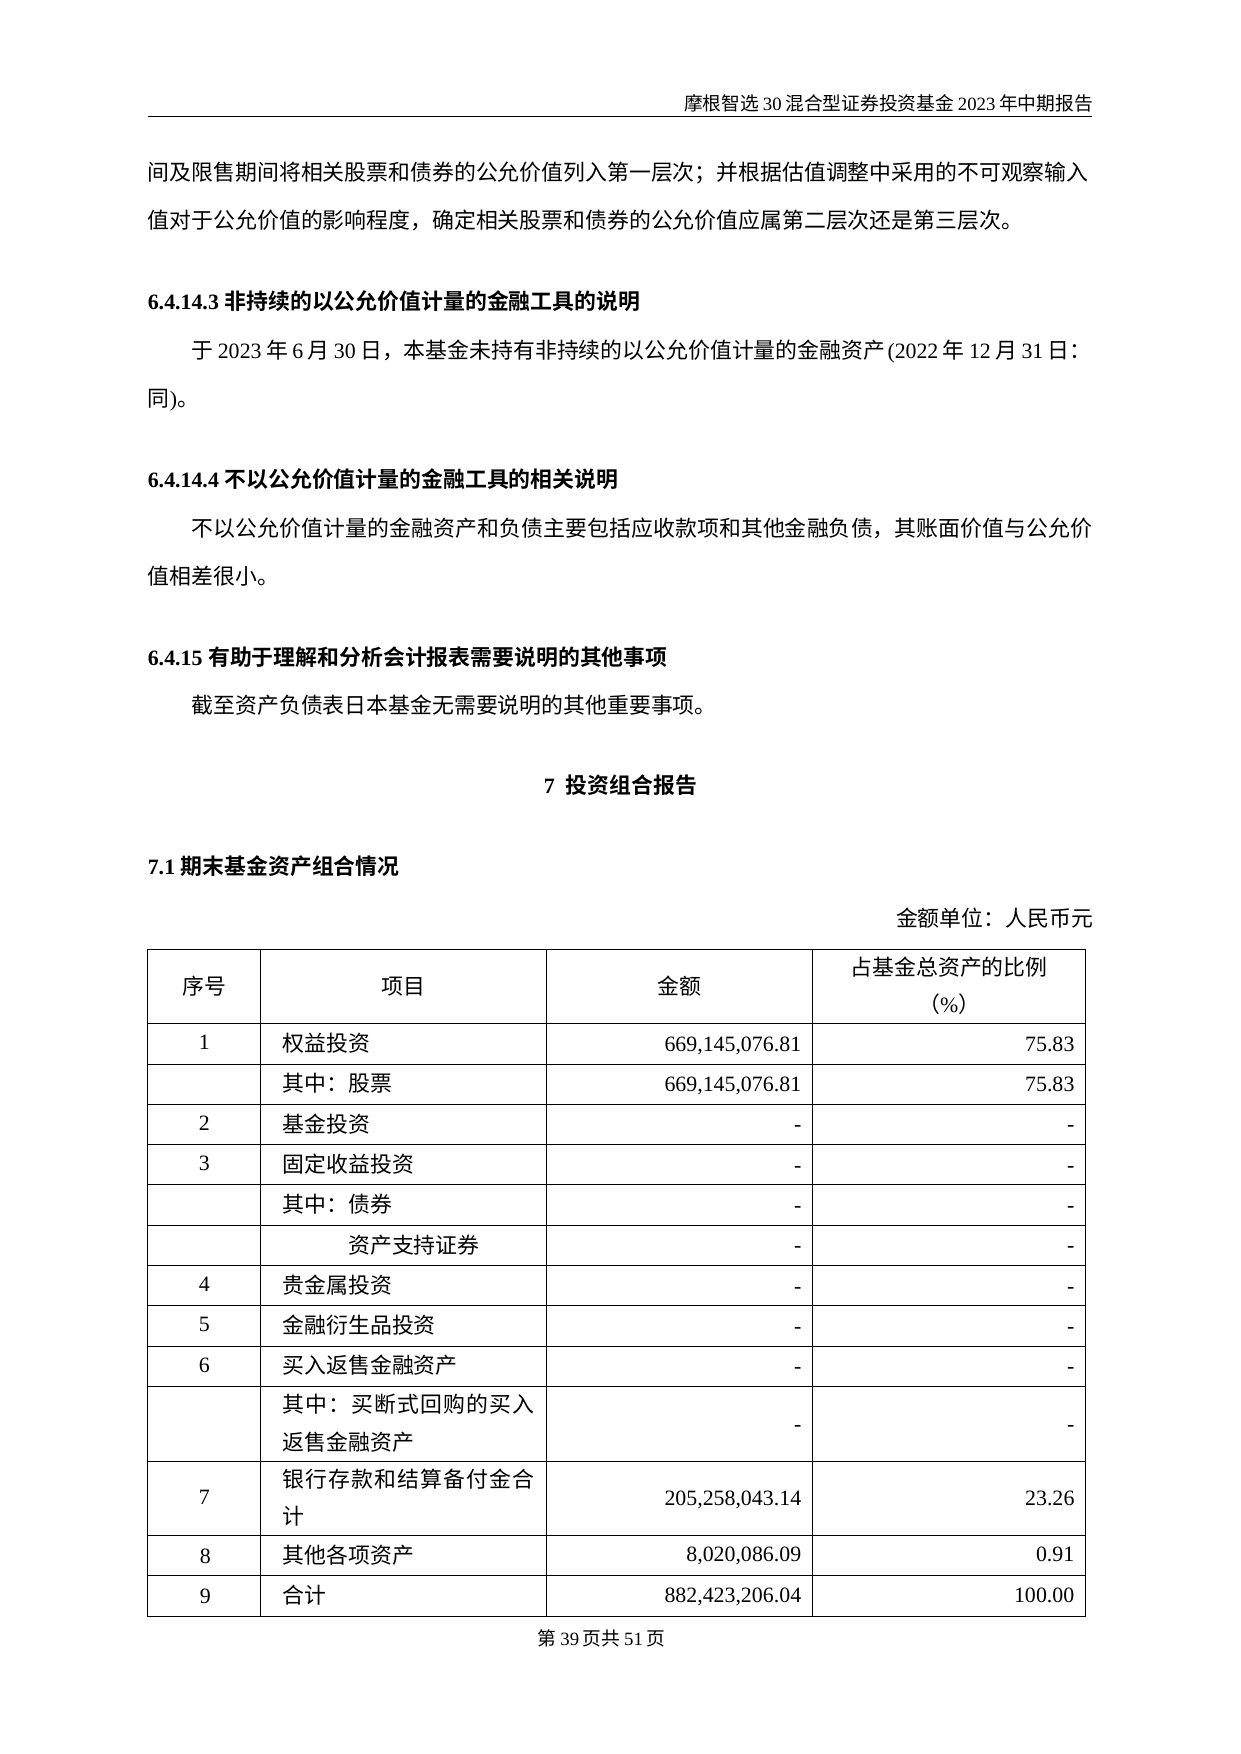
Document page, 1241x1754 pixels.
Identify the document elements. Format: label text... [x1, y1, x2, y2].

text 不以公允价值计量的金融资产和负债主要包括应收款项和其他金融负债，其账面价值与公允价值相差很小。 [148, 510, 1092, 591]
table_header 金额 [547, 950, 812, 1023]
table_cell 固定收益投资 [261, 1145, 546, 1184]
table_cell [148, 1065, 260, 1104]
subtitle 7 投资组合报告 [148, 768, 1092, 801]
subtitle 7.1 期末基金资产组合情况 [148, 849, 1092, 881]
table_cell 3 [148, 1145, 260, 1184]
table_cell [148, 1185, 260, 1225]
text 截至资产负债表日本基金无需要说明的其他重要事项。 [148, 687, 1092, 720]
table_cell 银行存款和结算备付金合计 [261, 1462, 546, 1535]
table_cell [148, 1226, 260, 1265]
table_cell 669,145,076.81 [547, 1024, 812, 1063]
table_cell 9 [148, 1576, 260, 1616]
table_cell - [813, 1266, 1085, 1305]
table_cell 5 [148, 1306, 260, 1346]
table_cell 8,020,086.09 [547, 1536, 812, 1575]
table_cell - [813, 1306, 1085, 1346]
table_cell 贵金属投资 [261, 1266, 546, 1305]
table_cell 75.83 [813, 1024, 1085, 1063]
text 6.4.14.3 非持续的以公允价值计量的金融工具的说明 [148, 284, 1092, 316]
table_cell - [547, 1306, 812, 1346]
table_cell 买入返售金融资产 [261, 1347, 546, 1386]
table_cell - [547, 1185, 812, 1225]
table_cell 其他各项资产 [261, 1536, 546, 1575]
table_cell 205,258,043.14 [547, 1462, 812, 1535]
table_cell 其中：债券 [261, 1185, 546, 1225]
table_cell 669,145,076.81 [547, 1065, 812, 1104]
table_header 占基金总资产的比例（%） [813, 950, 1085, 1023]
table_cell 基金投资 [261, 1105, 546, 1144]
table_cell - [813, 1105, 1085, 1144]
text 6.4.15 有助于理解和分析会计报表需要说明的其他事项 [148, 640, 1092, 671]
table_cell - [547, 1266, 812, 1305]
table_cell 23.26 [813, 1462, 1085, 1535]
table_cell 其中：股票 [261, 1065, 546, 1104]
table_cell - [813, 1226, 1085, 1265]
table_cell - [547, 1387, 812, 1461]
table_cell - [547, 1145, 812, 1184]
table_cell - [813, 1145, 1085, 1184]
table_cell 7 [148, 1462, 260, 1535]
table_cell - [813, 1347, 1085, 1386]
table_cell - [547, 1347, 812, 1386]
table_cell 882,423,206.04 [547, 1576, 812, 1616]
table_cell 8 [148, 1536, 260, 1575]
table_cell 资产支持证券 [261, 1226, 546, 1265]
table_cell 其中：买断式回购的买入返售金融资产 [261, 1387, 546, 1461]
table_cell 金融衍生品投资 [261, 1306, 546, 1346]
table_cell - [813, 1185, 1085, 1225]
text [148, 154, 1092, 236]
table_cell 权益投资 [261, 1024, 546, 1063]
text 金额单位：人民币元 [149, 900, 1092, 933]
table_cell - [813, 1387, 1085, 1461]
text 于2023年6月30日，本基金未持有非持续的以公允价值计量的金融资产(2022年12月31日：同)。 [148, 332, 1092, 413]
table_cell 合计 [261, 1576, 546, 1616]
table_header 序号 [148, 950, 260, 1023]
table_cell - [547, 1105, 812, 1144]
table_header 项目 [261, 950, 546, 1023]
table_cell 0.91 [813, 1536, 1085, 1575]
table_cell 75.83 [813, 1065, 1085, 1104]
table_cell - [547, 1226, 812, 1265]
table_cell 4 [148, 1266, 260, 1305]
table_cell 2 [148, 1105, 260, 1144]
table_cell [148, 1387, 260, 1461]
table_cell 6 [148, 1347, 260, 1386]
text 6.4.14.4 不以公允价值计量的金融工具的相关说明 [148, 462, 1092, 494]
table_cell 100.00 [813, 1576, 1085, 1616]
table_cell 1 [148, 1024, 260, 1063]
